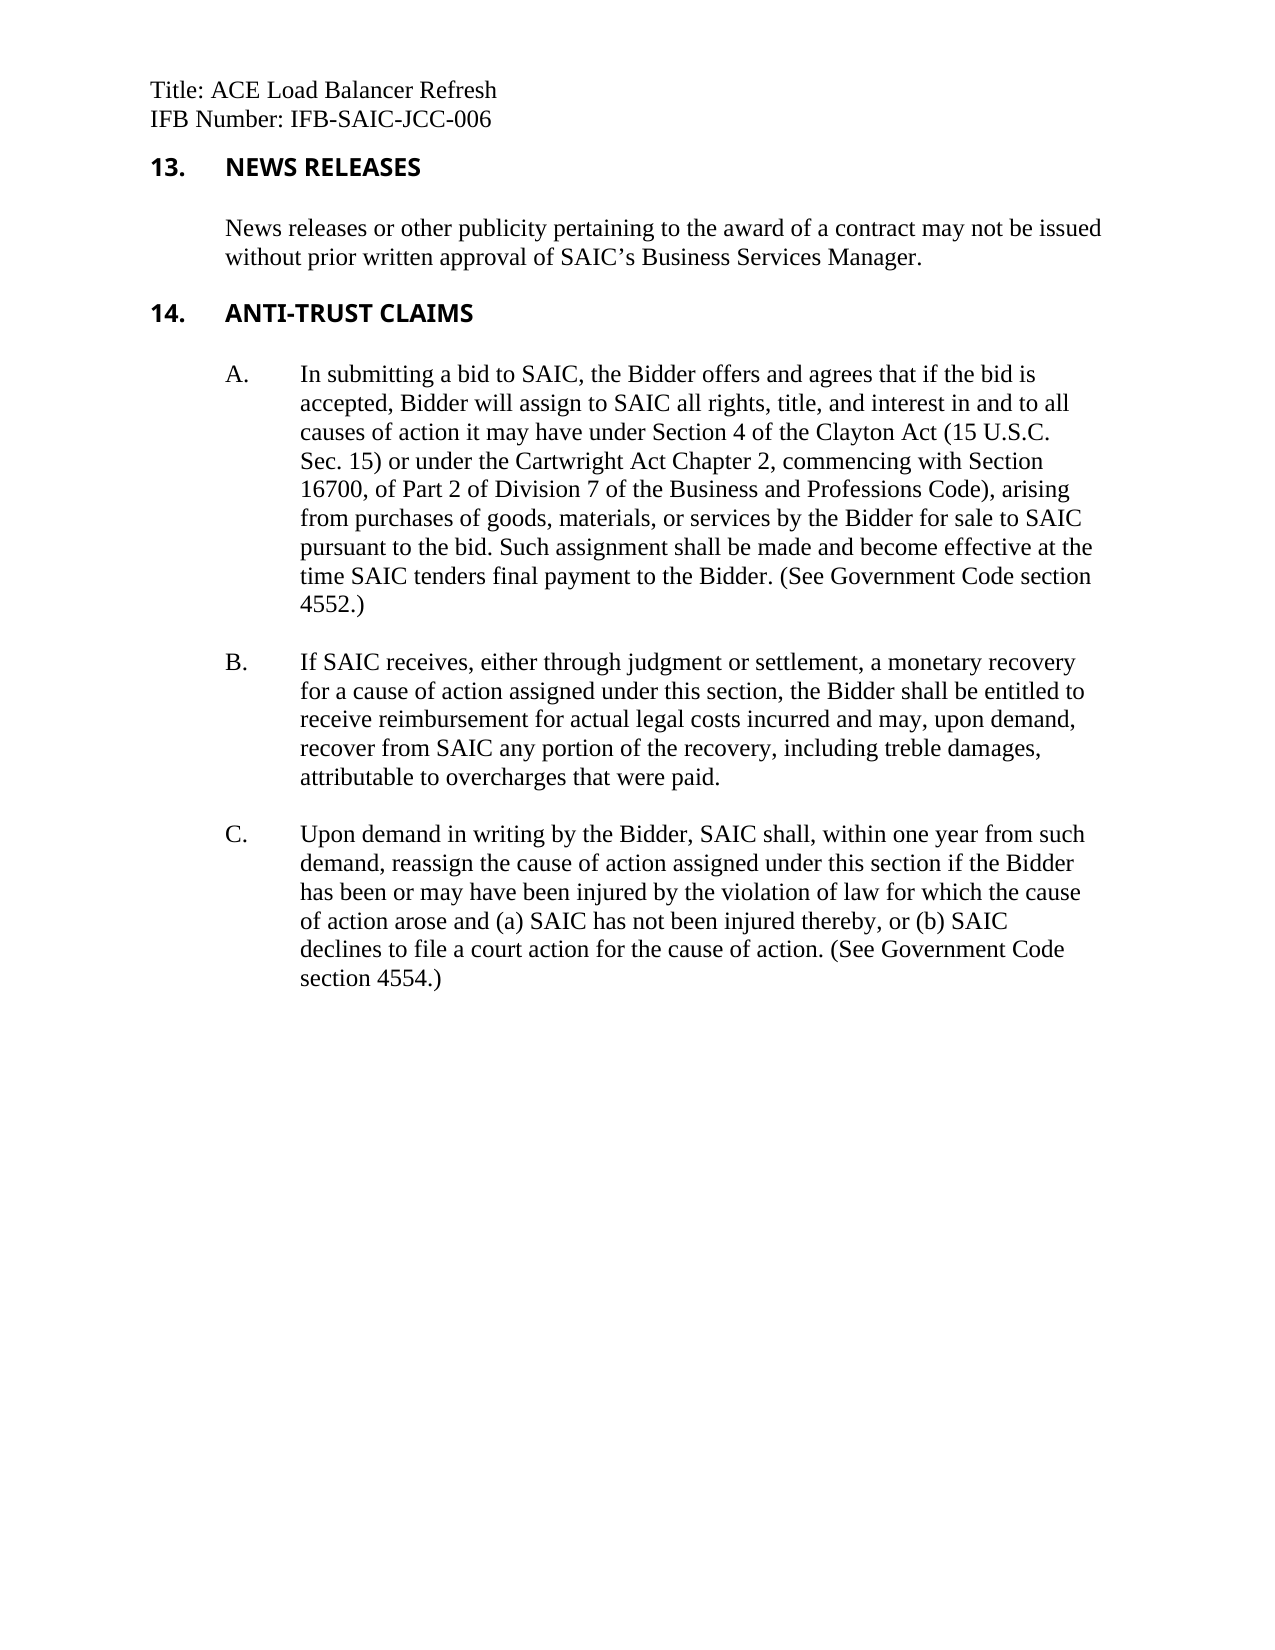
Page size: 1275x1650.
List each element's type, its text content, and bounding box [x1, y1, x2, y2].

subtitle B. If SAIC receives, either through judgment or settlement, a monetary recovery for a cause of action assigned under this section, the Bidder shall be entitled to receive reimbursement for actual legal costs incurred and may, upon demand, recover from SAIC any portion of the recovery, including treble damages, attributable to overcharges that were paid. [225, 647, 1095, 791]
subtitle A. In submitting a bid to SAIC, the Bidder offers and agrees that if the bid is accepted, Bidder will assign to SAIC all rights, title, and interest in and to all causes of action it may have under Section 4 of the Clayton Act (15 U.S.C. Sec. 15) or under the Cartwright Act Chapter 2, commencing with Section 16700, of Part 2 of Division 7 of the Business and Professions Code), arising from purchases of goods, materials, or services by the Bidder for sale to SAIC pursuant to the bid. Such assignment shall be made and become effective at the time SAIC tenders final payment to the Bidder. (See Government Code section 4552.) [225, 359, 1095, 618]
subtitle C. Upon demand in writing by the Bidder, SAIC shall, within one year from such demand, reassign the cause of action assigned under this section if the Bidder has been or may have been injured by the violation of law for which the cause of action arose and (a) SAIC has not been injured thereby, or (b) SAIC declines to file a court action for the cause of action. (See Government Code section 4554.) [225, 819, 1095, 992]
list anti-trust claims [150, 296, 1125, 330]
list NEWS RELEASES [150, 150, 1125, 184]
list News releases or other publicity pertaining to the award of a contract may not be issued without prior written approval of SAIC’s Business Services Manager. [225, 213, 1125, 271]
